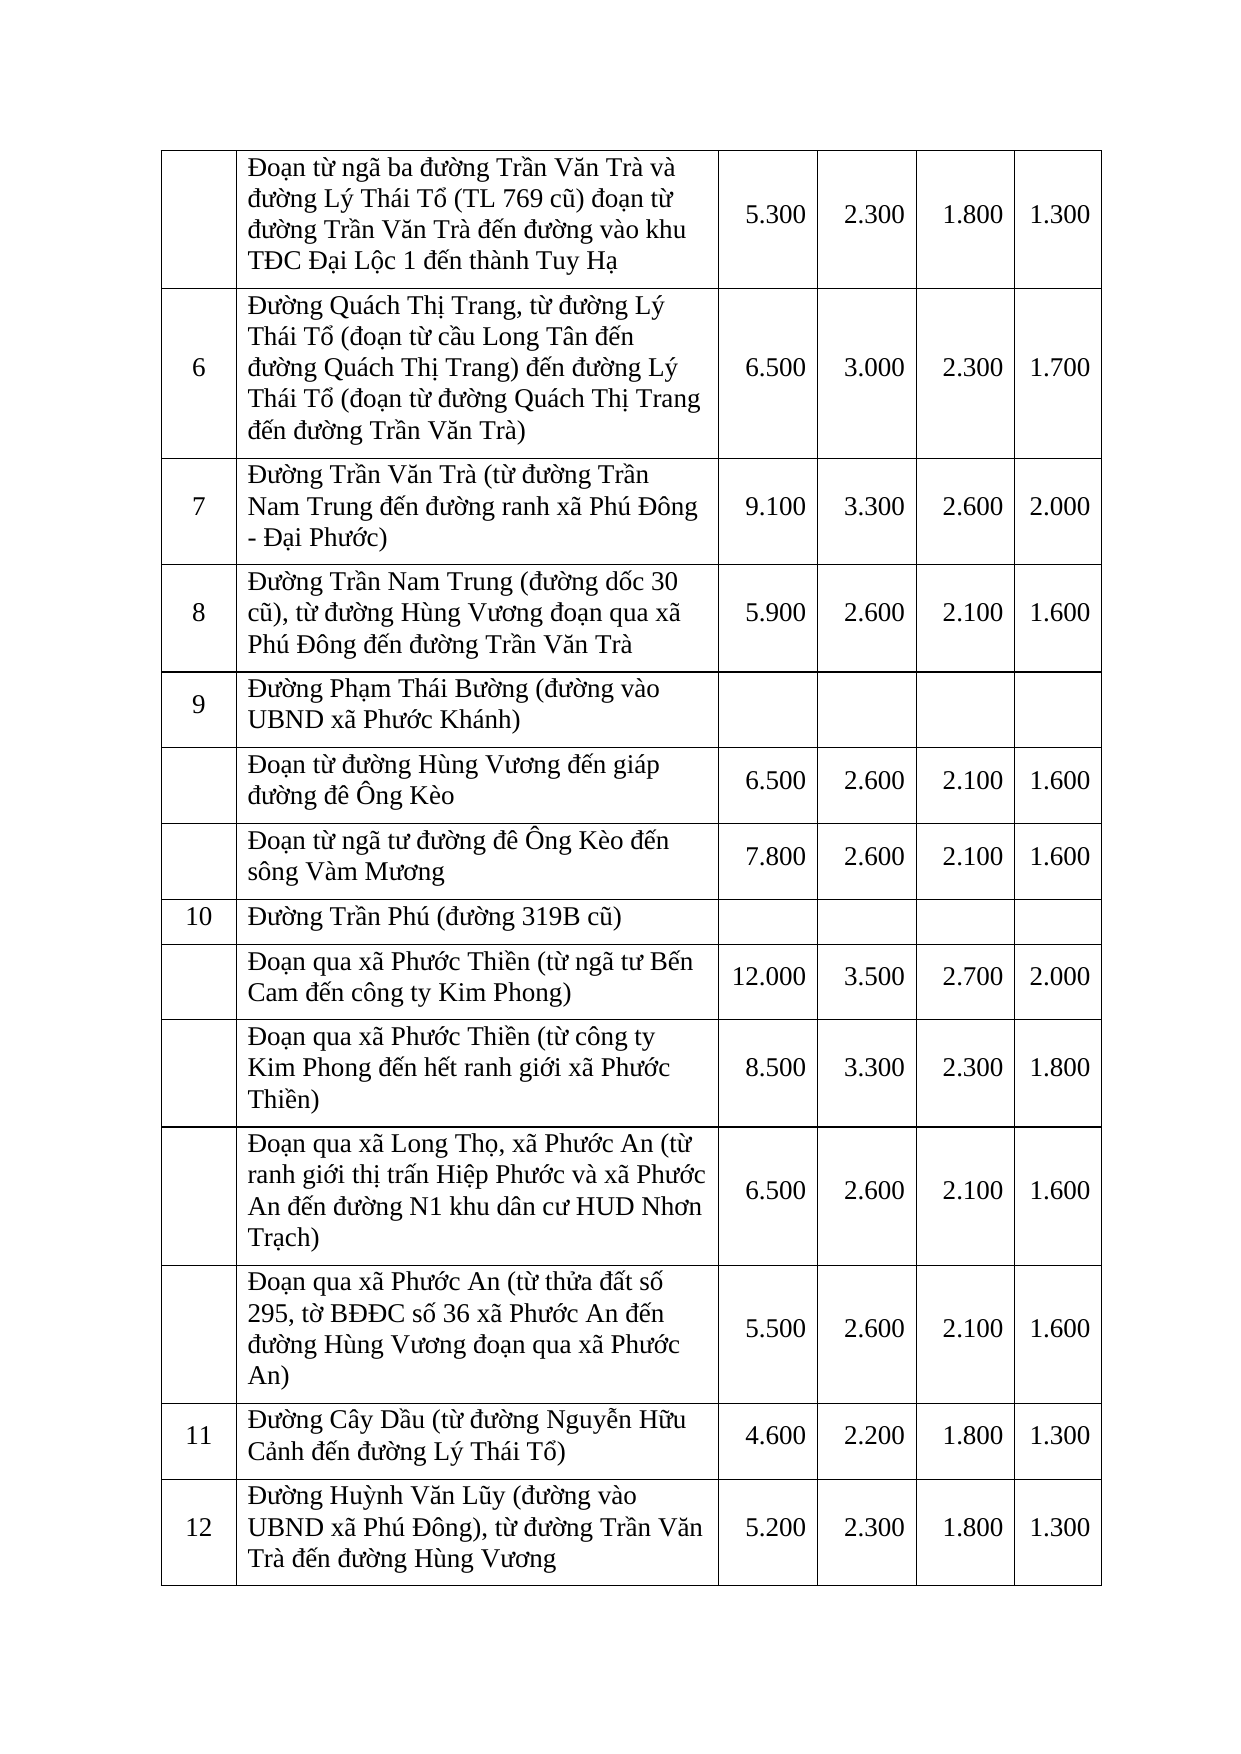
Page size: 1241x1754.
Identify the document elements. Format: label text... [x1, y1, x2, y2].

table_cell 1.600 [1015, 824, 1101, 899]
table_cell [162, 748, 236, 823]
table_cell 2.600 [818, 1128, 916, 1264]
table_cell 1.800 [917, 151, 1014, 288]
table_cell Đường Quách Thị Trang, từ đường Lý Thái Tổ (đoạn từ cầu Long Tân đến đường Quách Thị Trang) đến đường Lý Thái Tổ (đoạn từ đường Quách Thị Trang đến đường Trần Văn Trà) [237, 289, 718, 457]
table_cell [1015, 673, 1101, 747]
table_cell 10 [162, 900, 236, 943]
table_cell 1.300 [1015, 151, 1101, 288]
table_cell Đoạn qua xã Long Thọ, xã Phước An (từ ranh giới thị trấn Hiệp Phước và xã Phước An đến đường N1 khu dân cư HUD Nhơn Trạch) [237, 1128, 718, 1264]
table_cell 12.000 [719, 945, 817, 1019]
table_cell 2.100 [917, 748, 1014, 823]
table_cell 2.300 [917, 1020, 1014, 1126]
table_cell 2.100 [917, 824, 1014, 899]
table_cell [162, 1128, 236, 1264]
table_cell 5.200 [719, 1480, 817, 1585]
table_cell 2.300 [917, 289, 1014, 457]
table_cell [818, 900, 916, 943]
table_cell [719, 900, 817, 943]
table_cell 2.300 [818, 1480, 916, 1585]
table_cell [917, 673, 1014, 747]
table_cell Đường Trần Nam Trung (đường dốc 30 cũ), từ đường Hùng Vương đoạn qua xã Phú Đông đến đường Trần Văn Trà [237, 565, 718, 671]
table_cell 1.700 [1015, 289, 1101, 457]
table_cell 3.000 [818, 289, 916, 457]
table_cell 8.500 [719, 1020, 817, 1126]
table_cell 7 [162, 459, 236, 564]
table_cell Đường Huỳnh Văn Lũy (đường vào UBND xã Phú Đông), từ đường Trần Văn Trà đến đường Hùng Vương [237, 1480, 718, 1585]
table_cell 12 [162, 1480, 236, 1585]
table_cell Đoạn qua xã Phước Thiền (từ ngã tư Bến Cam đến công ty Kim Phong) [237, 945, 718, 1019]
table_cell 3.300 [818, 459, 916, 564]
table_cell 6.500 [719, 1128, 817, 1264]
table_cell 9 [162, 673, 236, 747]
table_cell 3.300 [818, 1020, 916, 1126]
table_cell Đoạn từ đường Hùng Vương đến giáp đường đê Ông Kèo [237, 748, 718, 823]
table_cell [162, 824, 236, 899]
table_cell 2.200 [818, 1404, 916, 1478]
table_cell 6.500 [719, 289, 817, 457]
table_cell 5.900 [719, 565, 817, 671]
table_cell [1015, 900, 1101, 943]
table_cell 1.300 [1015, 1480, 1101, 1585]
table_cell Đường Cây Dầu (từ đường Nguyễn Hữu Cảnh đến đường Lý Thái Tổ) [237, 1404, 718, 1478]
table_cell 2.600 [917, 459, 1014, 564]
table_cell 2.600 [818, 824, 916, 899]
table_cell [917, 900, 1014, 943]
table_cell 4.600 [719, 1404, 817, 1478]
table_cell 2.600 [818, 1266, 916, 1403]
table_cell [719, 673, 817, 747]
table_cell 6.500 [719, 748, 817, 823]
table_cell 5.300 [719, 151, 817, 288]
table_cell Đường Trần Phú (đường 319B cũ) [237, 900, 718, 943]
table_cell 9.100 [719, 459, 817, 564]
table_cell 2.300 [818, 151, 916, 288]
table_cell 1.600 [1015, 565, 1101, 671]
table_cell [162, 151, 236, 288]
table_cell 1.800 [917, 1404, 1014, 1478]
table_cell 2.100 [917, 565, 1014, 671]
table_cell 11 [162, 1404, 236, 1478]
table_cell 5.500 [719, 1266, 817, 1403]
table_cell 2.600 [818, 748, 916, 823]
table_cell 1.600 [1015, 1266, 1101, 1403]
table_cell 1.800 [917, 1480, 1014, 1585]
table_cell 2.600 [818, 565, 916, 671]
table_cell [818, 673, 916, 747]
table_cell 2.100 [917, 1266, 1014, 1403]
table_cell 1.600 [1015, 748, 1101, 823]
table_cell 3.500 [818, 945, 916, 1019]
table_cell [162, 1266, 236, 1403]
table_cell 7.800 [719, 824, 817, 899]
table_cell [162, 945, 236, 1019]
table_cell [162, 1020, 236, 1126]
table_cell Đường Trần Văn Trà (từ đường Trần Nam Trung đến đường ranh xã Phú Đông - Đại Phước) [237, 459, 718, 564]
table_cell 1.800 [1015, 1020, 1101, 1126]
table_cell 1.300 [1015, 1404, 1101, 1478]
table_cell 2.000 [1015, 945, 1101, 1019]
table_cell 6 [162, 289, 236, 457]
table_cell Đoạn từ ngã tư đường đê Ông Kèo đến sông Vàm Mương [237, 824, 718, 899]
table_cell Đoạn qua xã Phước An (từ thửa đất số 295, tờ BĐĐC số 36 xã Phước An đến đường Hùng Vương đoạn qua xã Phước An) [237, 1266, 718, 1403]
table_cell Đoạn qua xã Phước Thiền (từ công ty Kim Phong đến hết ranh giới xã Phước Thiền) [237, 1020, 718, 1126]
table_cell Đoạn từ ngã ba đường Trần Văn Trà và đường Lý Thái Tổ (TL 769 cũ) đoạn từ đường Trần Văn Trà đến đường vào khu TĐC Đại Lộc 1 đến thành Tuy Hạ [237, 151, 718, 288]
table_cell 8 [162, 565, 236, 671]
table_cell 2.000 [1015, 459, 1101, 564]
table_cell 1.600 [1015, 1128, 1101, 1264]
table_cell 2.100 [917, 1128, 1014, 1264]
table_cell Đường Phạm Thái Bường (đường vào UBND xã Phước Khánh) [237, 673, 718, 747]
table_cell 2.700 [917, 945, 1014, 1019]
